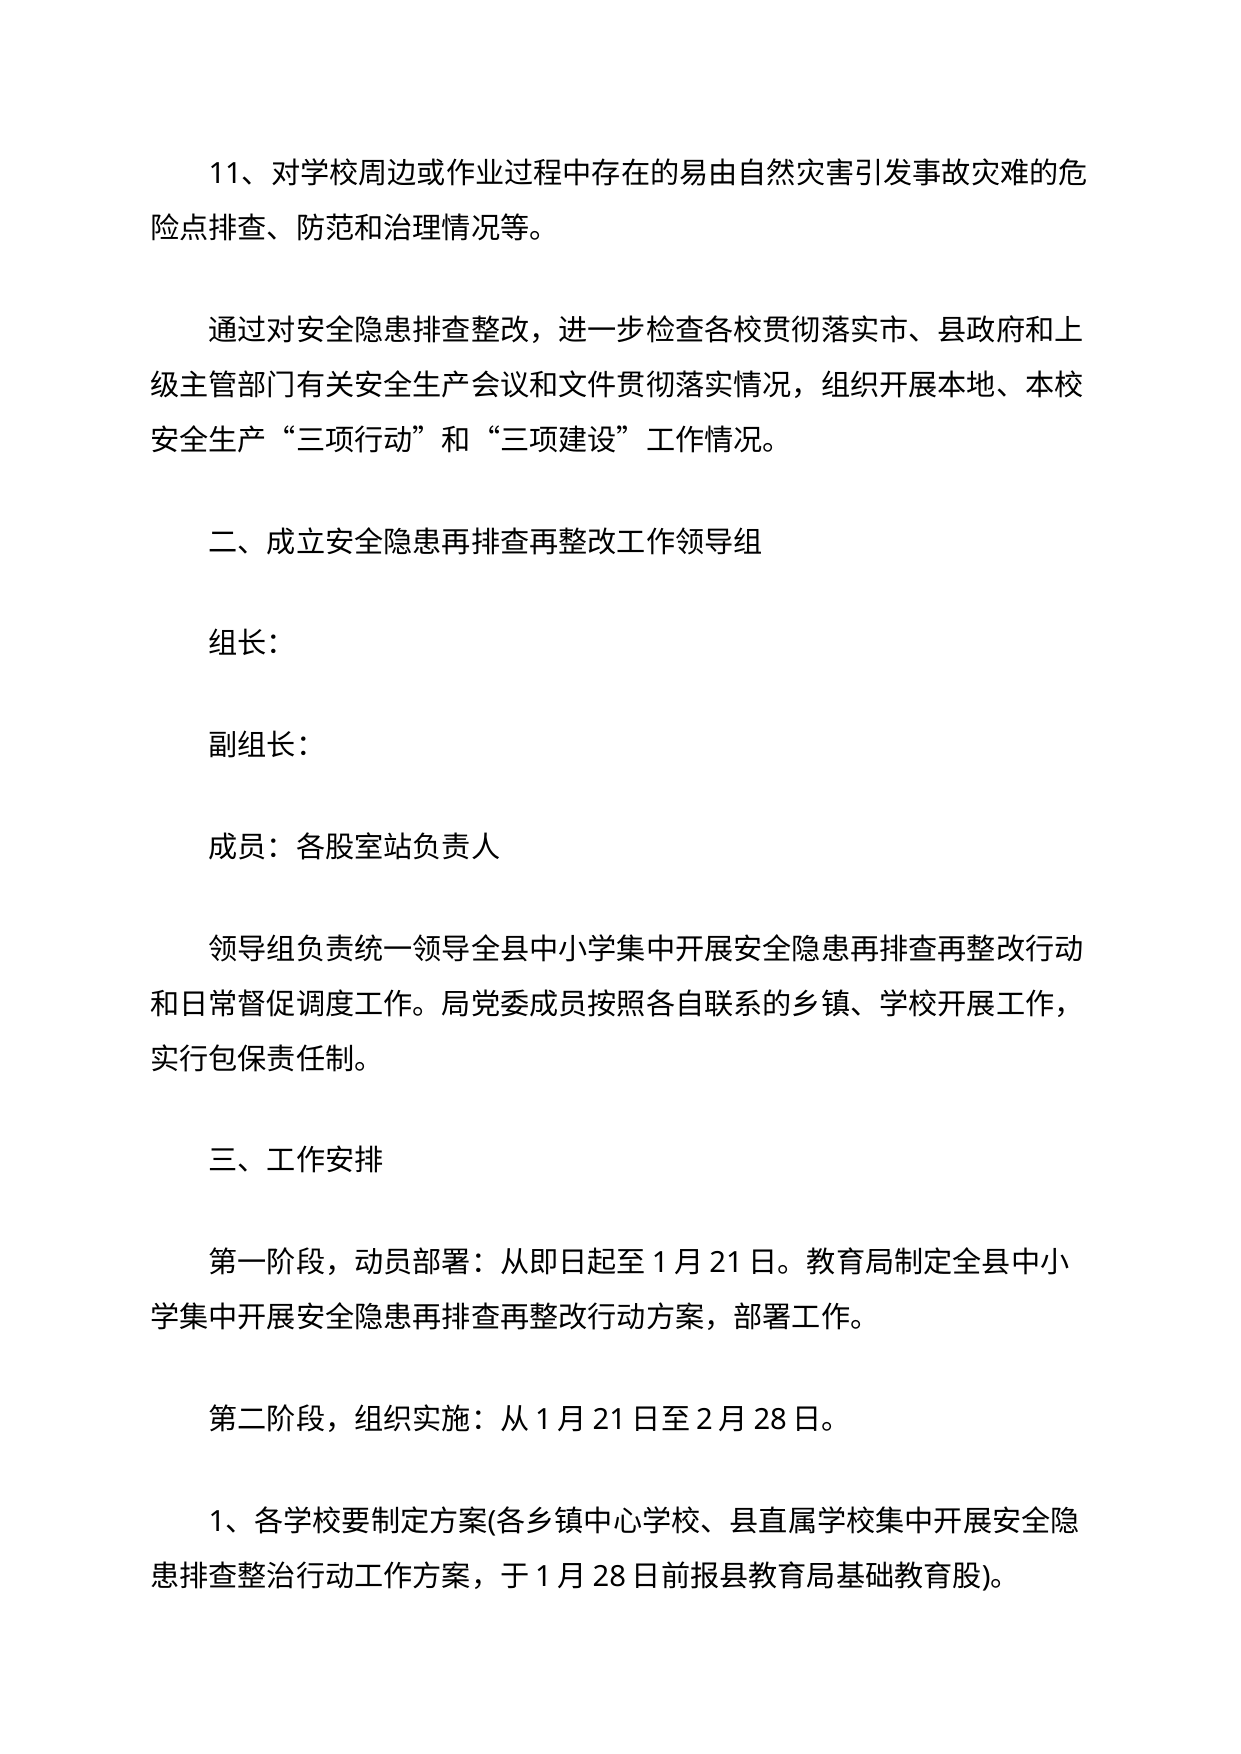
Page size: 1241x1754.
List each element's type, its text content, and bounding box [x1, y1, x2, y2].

text 通过对安全隐患排查整改，进一步检查各校贯彻落实市、县政府和上级主管部门有关安全生产会议和文件贯彻落实情况，组织开展本地、本校安全生产“三项行动”和“三项建设”工作情况。 [150, 307, 1090, 459]
text 1、各学校要制定方案(各乡镇中心学校、县直属学校集中开展安全隐患排查整治行动工作方案，于1月28日前报县教育局基础教育股)。 [150, 1497, 1090, 1595]
text 二、成立安全隐患再排查再整改工作领导组 [150, 518, 1090, 561]
text 三、工作安排 [150, 1137, 1090, 1179]
text 11、对学校周边或作业过程中存在的易由自然灾害引发事故灾难的危险点排查、防范和治理情况等。 [150, 150, 1090, 247]
text 第一阶段，动员部署：从即日起至1月21日。教育局制定全县中小学集中开展安全隐患再排查再整改行动方案，部署工作。 [150, 1239, 1090, 1336]
text 第二阶段，组织实施：从1月21日至2月28日。 [150, 1396, 1090, 1438]
text 领导组负责统一领导全县中小学集中开展安全隐患再排查再整改行动和日常督促调度工作。局党委成员按照各自联系的乡镇、学校开展工作，实行包保责任制。 [150, 925, 1090, 1077]
text 副组长： [150, 722, 1090, 764]
text 成员：各股室站负责人 [150, 824, 1090, 866]
text 组长： [150, 620, 1090, 662]
